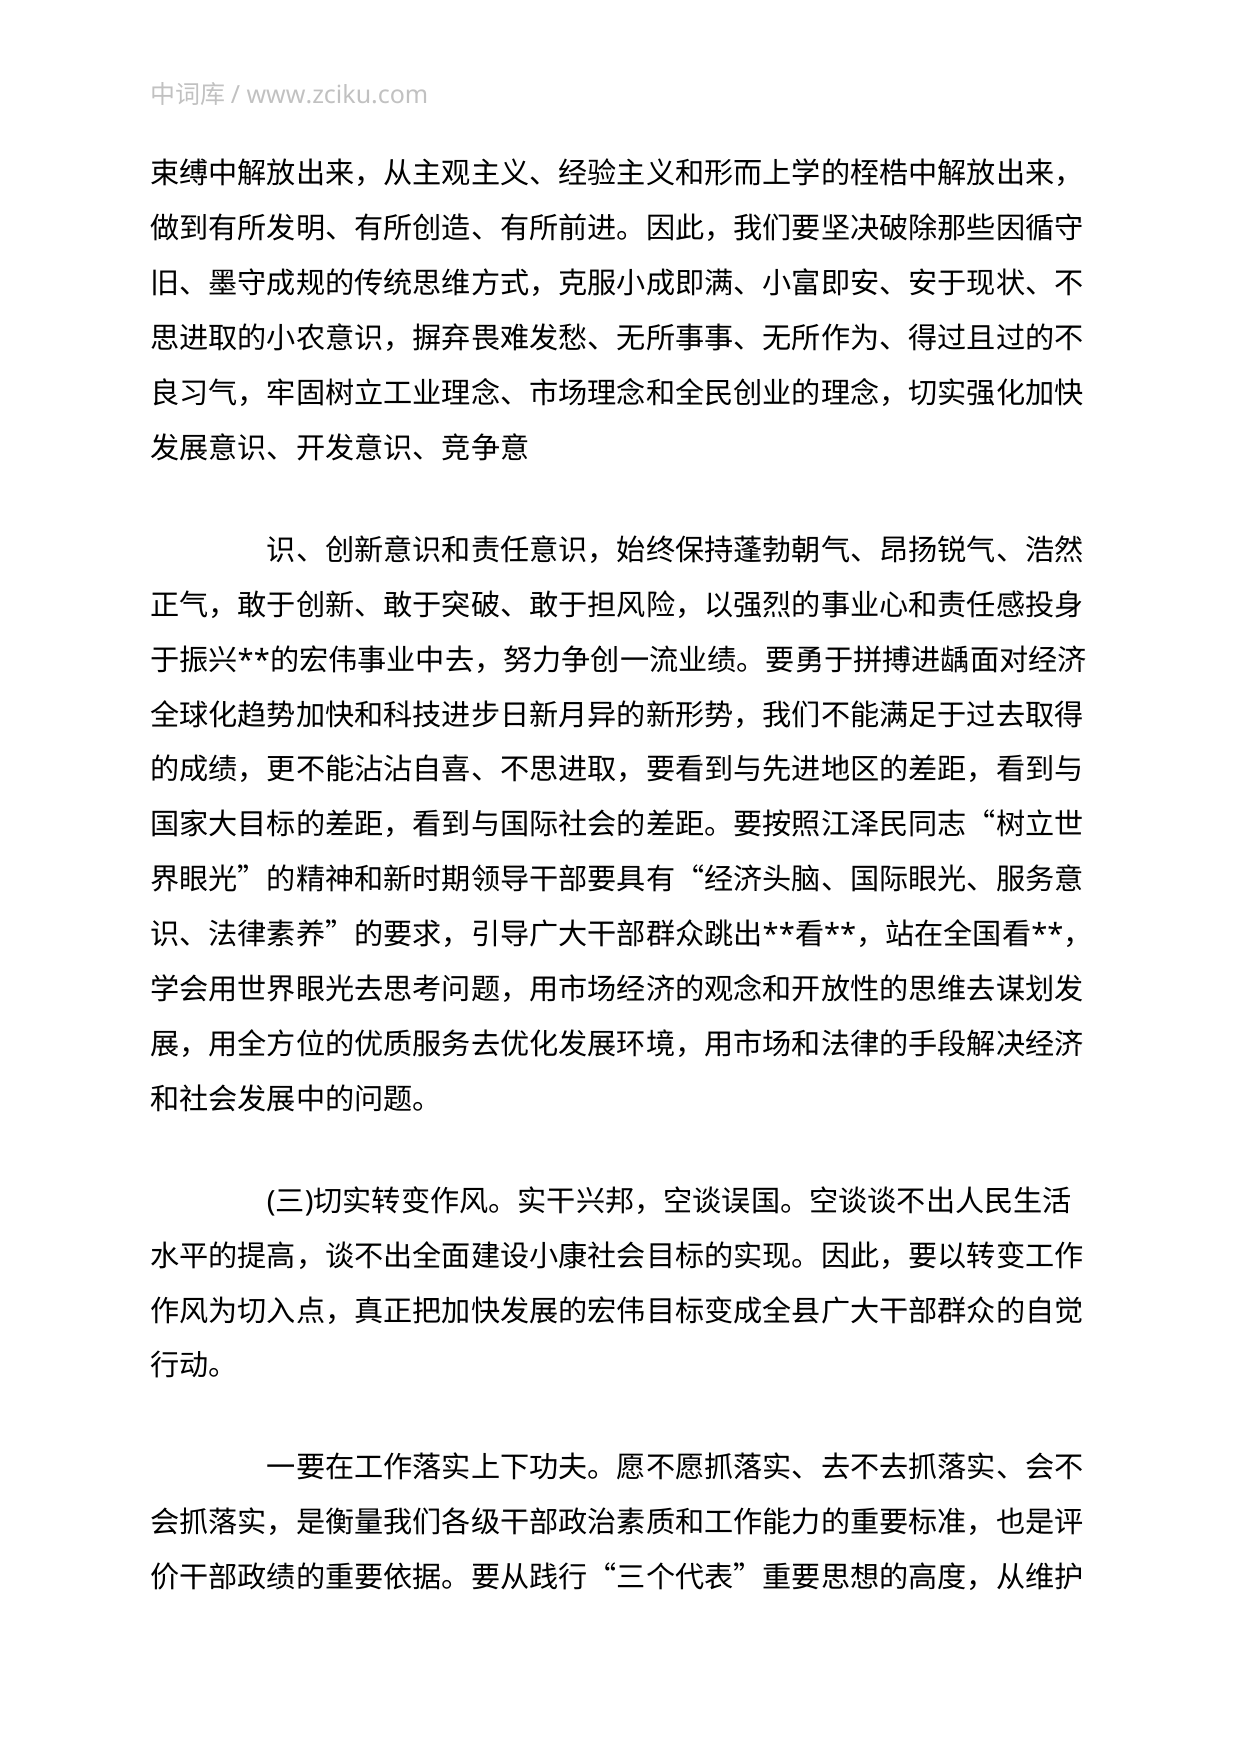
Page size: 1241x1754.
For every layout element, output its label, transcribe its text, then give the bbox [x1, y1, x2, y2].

text 识、创新意识和责任意识，始终保持蓬勃朝气、昂扬锐气、浩然正气，敢于创新、敢于突破、敢于担风险，以强烈的事业心和责任感投身于振兴**的宏伟事业中去，努力争创一流业绩。要勇于拼搏进龋面对经济全球化趋势加快和科技进步日新月异的新形势，我们不能满足于过去取得的成绩，更不能沾沾自喜、不思进取，要看到与先进地区的差距，看到与国家大目标的差距，看到与国际社会的差距。要按照江泽民同志“树立世界眼光”的精神和新时期领导干部要具有“经济头脑、国际眼光、服务意识、法律素养”的要求，引导广大干部群众跳出**看**，站在全国看**，学会用世界眼光去思考问题，用市场经济的观念和开放性的思维去谋划发展，用全方位的优质服务去优化发展环境，用市场和法律的手段解决经济和社会发展中的问题。 [150, 526, 1090, 1118]
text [150, 1444, 1090, 1596]
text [150, 150, 1090, 467]
text (三)切实转变作风。实干兴邦，空谈误国。空谈谈不出人民生活水平的提高，谈不出全面建设小康社会目标的实现。因此，要以转变工作作风为切入点，真正把加快发展的宏伟目标变成全县广大干部群众的自觉行动。 [150, 1177, 1090, 1384]
